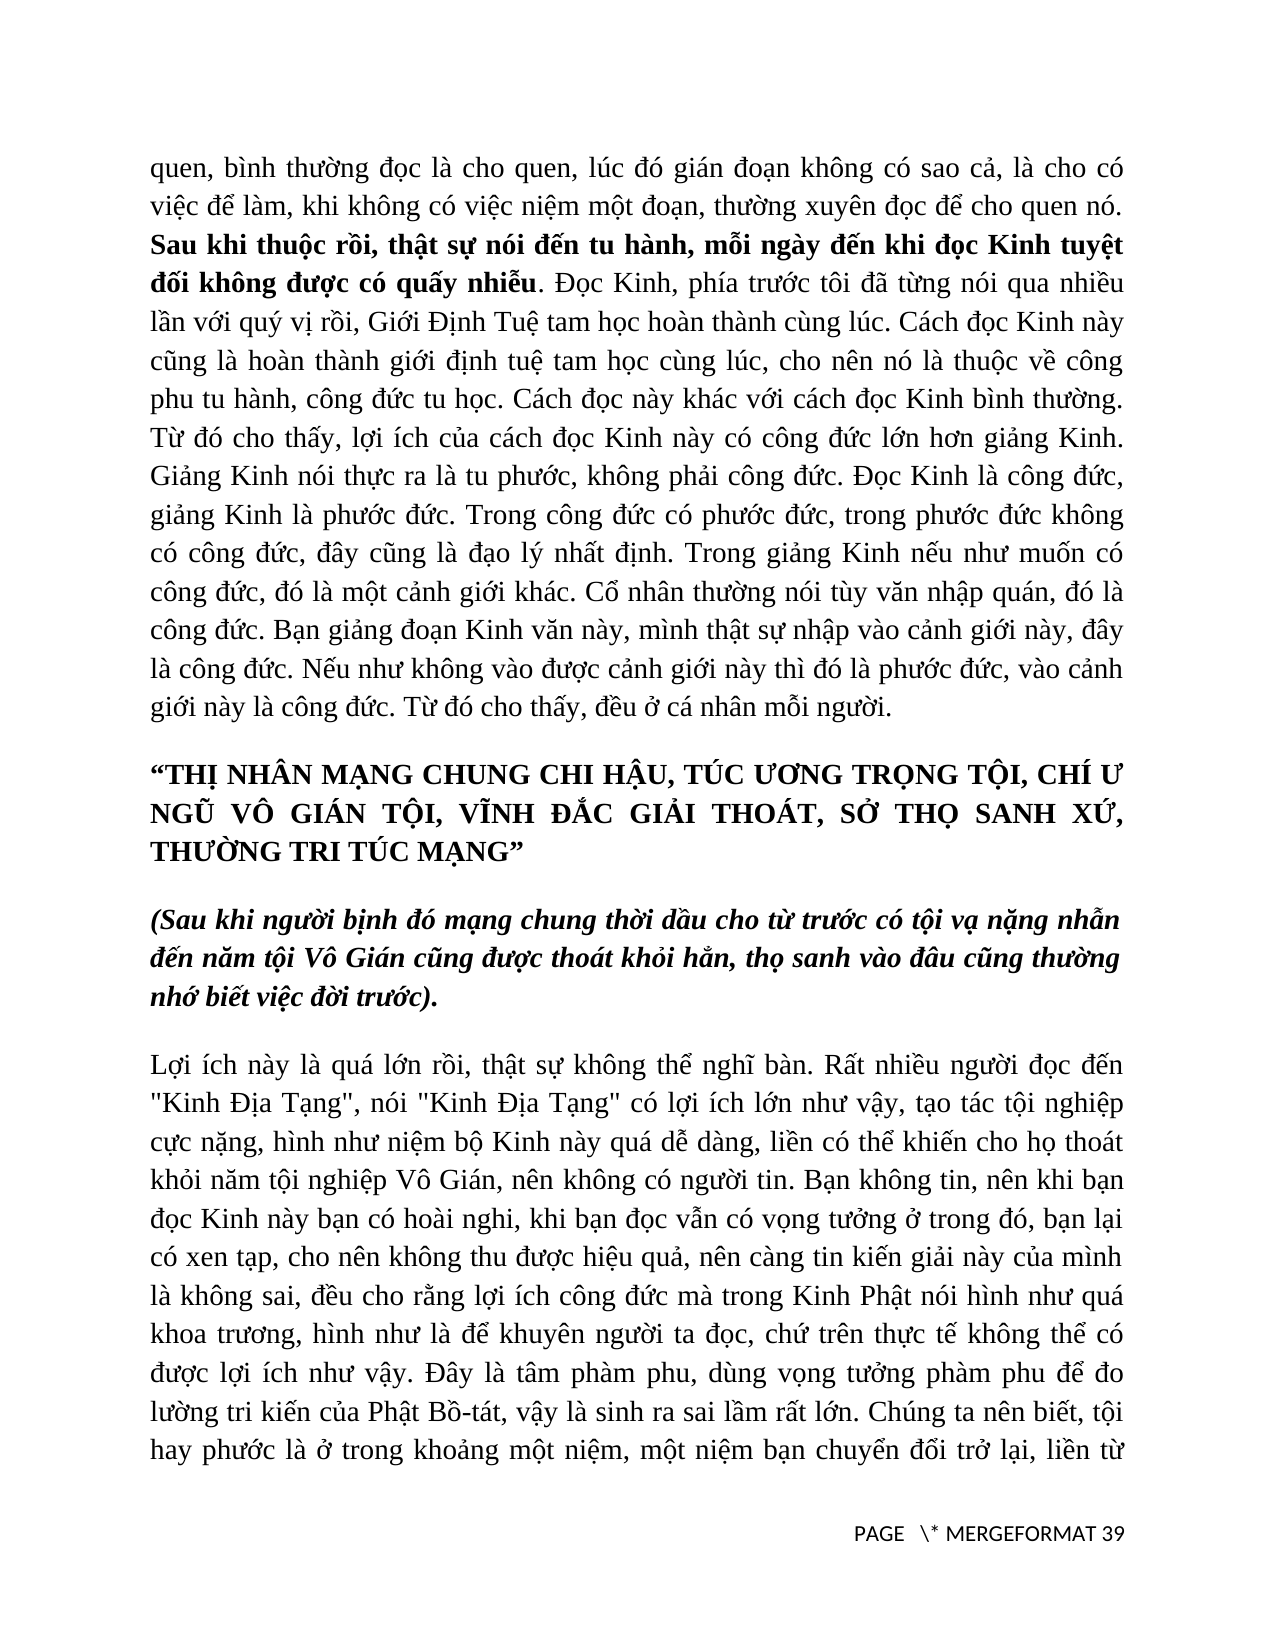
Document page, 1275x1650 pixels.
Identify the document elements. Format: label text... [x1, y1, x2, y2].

text “THỊ NHÂN MẠNG CHUNG CHI HẬU, TÚC ƯƠNG TRỌNG TỘI, CHÍ Ư NGŨ VÔ GIÁN TỘI, VĨNH ĐẮC GIẢI THOÁT, SỞ THỌ SANH XỨ, THƯỜNG TRI TÚC MẠNG” [150, 757, 1125, 868]
text (Sau khi người bịnh đó mạng chung thời dầu cho từ trước có tội vạ nặng nhẫn đến năm tội Vô Gián cũng được thoát khỏi hẳn, thọ sanh vào đâu cũng thường nhớ biết việc đời trước). [150, 902, 1125, 1013]
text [150, 150, 1125, 723]
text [150, 1047, 1125, 1466]
